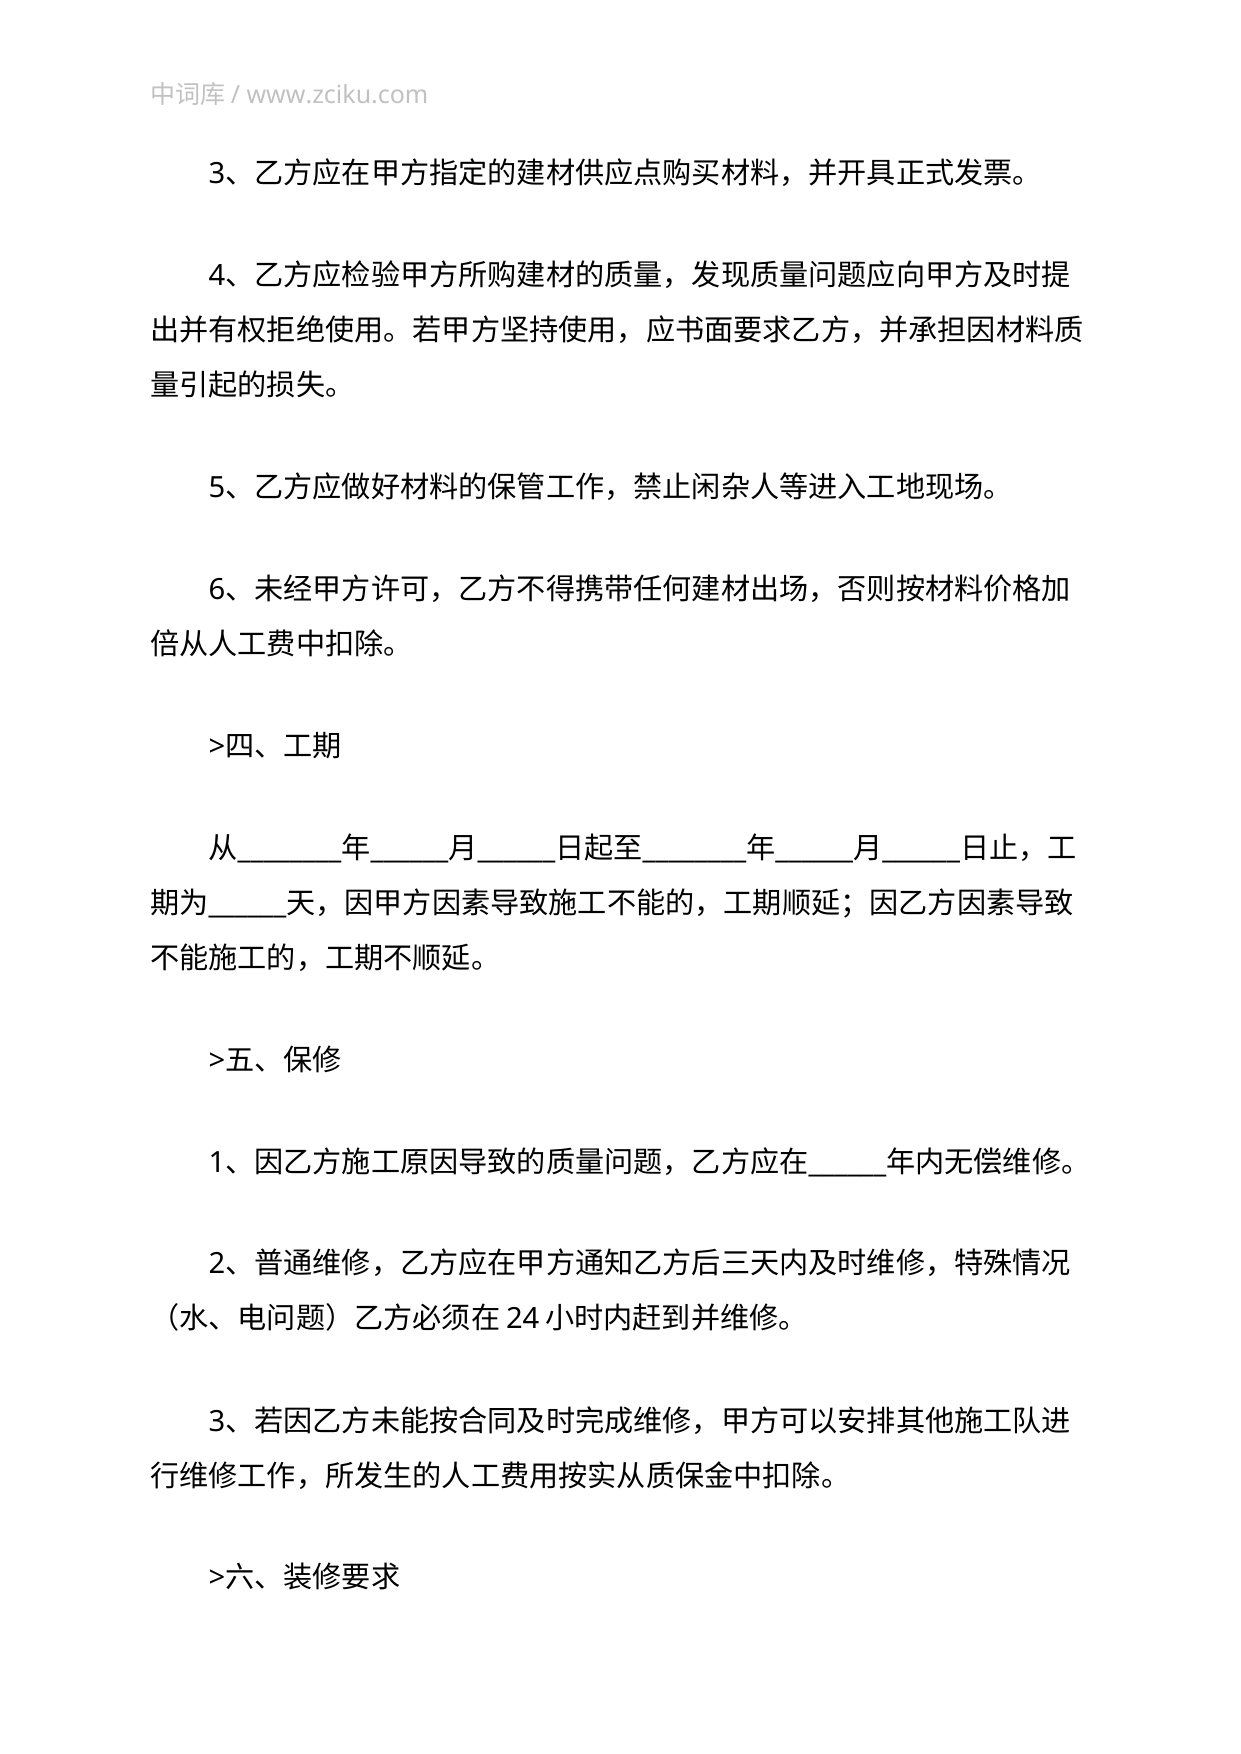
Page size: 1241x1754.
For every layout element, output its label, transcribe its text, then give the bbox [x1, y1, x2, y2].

text 从________年______月______日起至________年______月______日止，工期为______天，因甲方因素导致施工不能的，工期顺延；因乙方因素导致不能施工的，工期不顺延。 [150, 824, 1090, 977]
text >六、装修要求 [150, 1554, 1090, 1596]
text 5、乙方应做好材料的保管工作，禁止闲杂人等进入工地现场。 [150, 464, 1090, 506]
text 1、因乙方施工原因导致的质量问题，乙方应在______年内无偿维修。 [150, 1138, 1090, 1181]
text 4、乙方应检验甲方所购建材的质量，发现质量问题应向甲方及时提出并有权拒绝使用。若甲方坚持使用，应书面要求乙方，并承担因材料质量引起的损失。 [150, 252, 1090, 404]
text 6、未经甲方许可，乙方不得携带任何建材出场，否则按材料价格加倍从人工费中扣除。 [150, 566, 1090, 663]
text 3、若因乙方未能按合同及时完成维修，甲方可以安排其他施工队进行维修工作，所发生的人工费用按实从质保金中扣除。 [150, 1397, 1090, 1494]
text >四、工期 [150, 722, 1090, 765]
text 3、乙方应在甲方指定的建材供应点购买材料，并开具正式发票。 [150, 150, 1090, 192]
text 2、普通维修，乙方应在甲方通知乙方后三天内及时维修，特殊情况（水、电问题）乙方必须在24小时内赶到并维修。 [150, 1240, 1090, 1337]
text >五、保修 [150, 1036, 1090, 1078]
